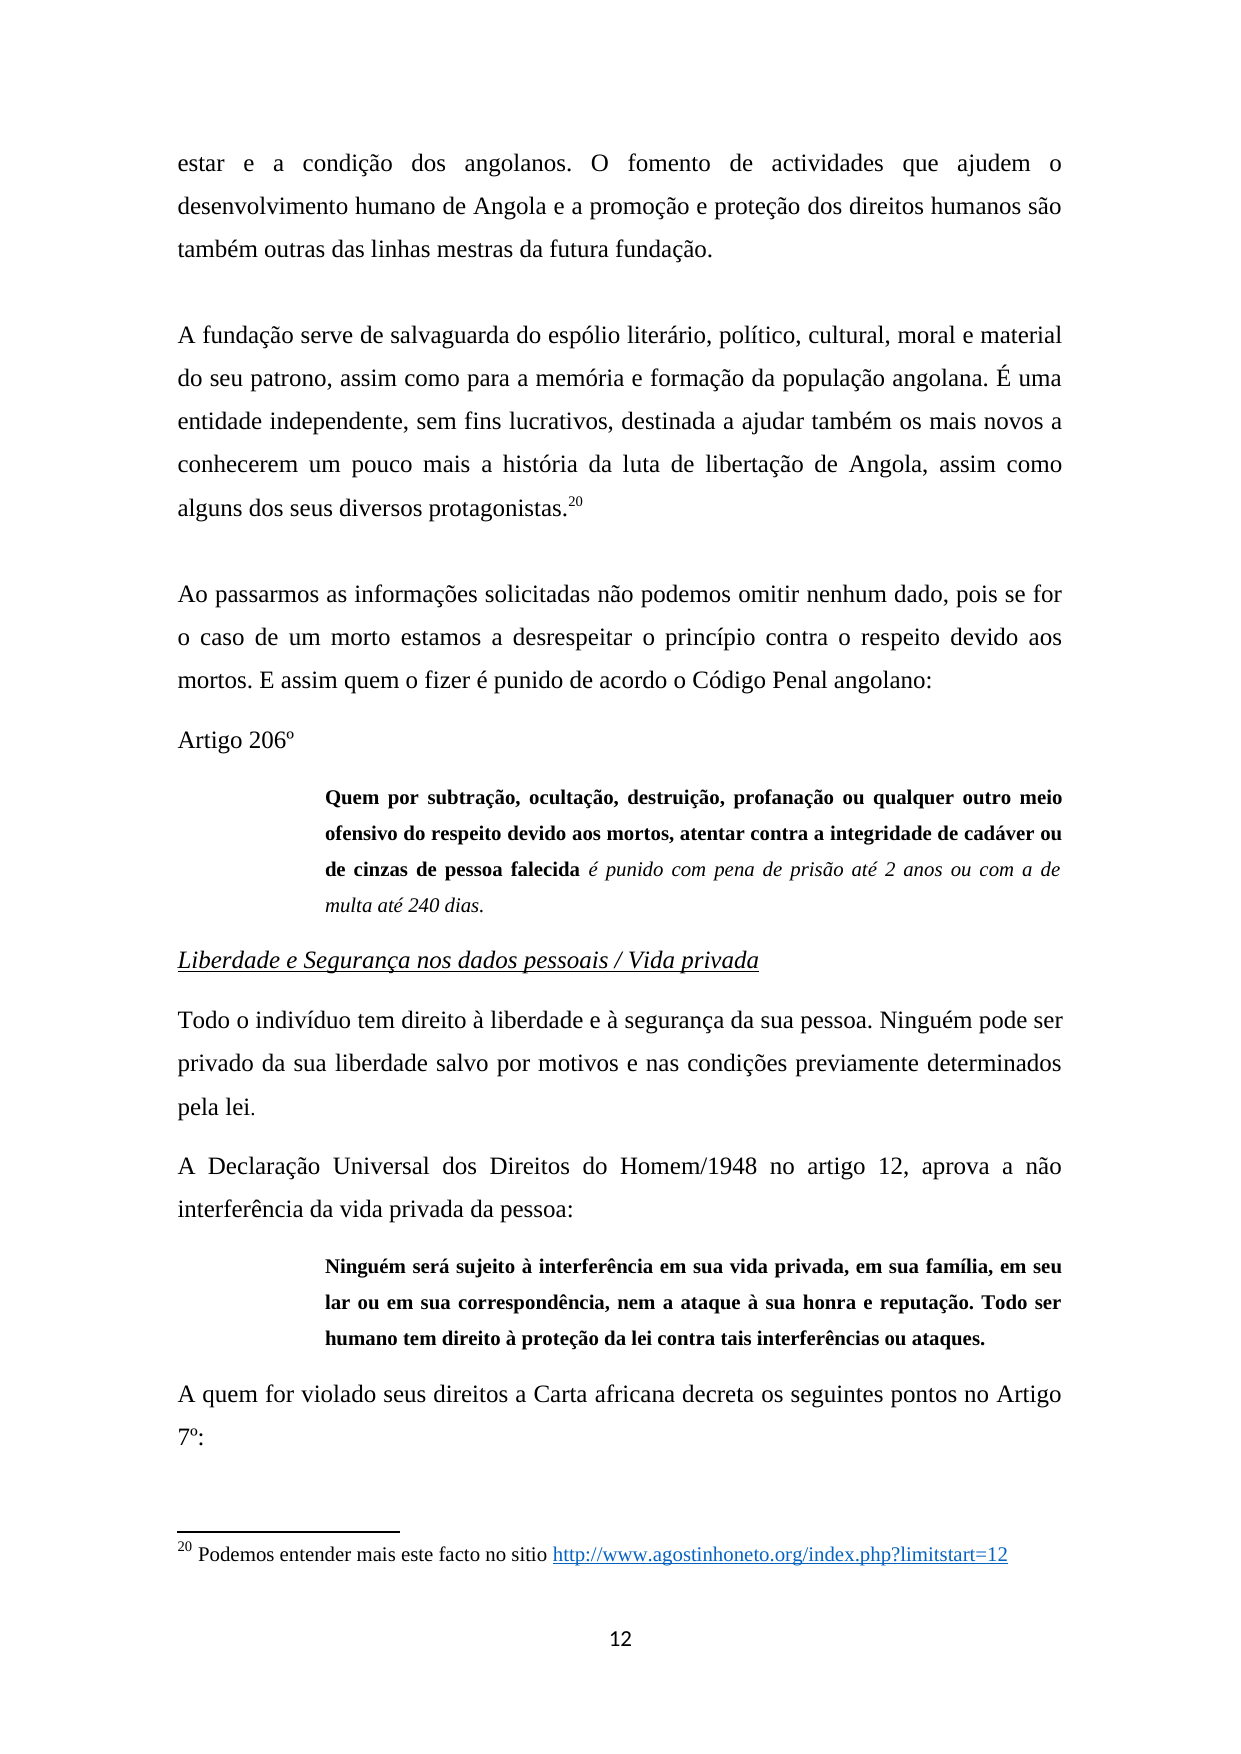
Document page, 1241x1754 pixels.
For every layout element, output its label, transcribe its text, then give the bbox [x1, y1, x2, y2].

text Liberdade e Segurança nos dados pessoais / Vida privada [177, 946, 1063, 974]
text Artigo 206º [177, 725, 1063, 754]
text A Declaração Universal dos Direitos do Homem/1948 no artigo 12, aprova a não interferência da vida privada da pessoa: [177, 1151, 1063, 1223]
text Ninguém será sujeito à interferência em sua vida privada, em sua família, em seu lar ou em sua correspondência, nem a ataque à sua honra e reputação. Todo ser humano tem direito à proteção da lei contra tais interferências ou ataques. [325, 1254, 1063, 1350]
text Todo o indivíduo tem direito à liberdade e à segurança da sua pessoa. Ninguém pode ser privado da sua liberdade salvo por motivos e nas condições previamente determinados pela lei. [177, 1005, 1063, 1120]
text A fundação serve de salvaguarda do espólio literário, político, cultural, moral e material do seu patrono, assim como para a memória e formação da população angolana. É uma entidade independente, sem fins lucrativos, destinada a ajudar também os mais novos a conhecerem um pouco mais a história da luta de libertação de Angola, assim como alguns dos seus diversos protagonistas. [177, 320, 1063, 521]
text A quem for violado seus direitos a Carta africana decreta os seguintes pontos no Artigo 7º: [177, 1379, 1063, 1451]
text Ao passarmos as informações solicitadas não podemos omitir nenhum dado, pois se for o caso de um morto estamos a desrespeitar o princípio contra o respeito devido aos mortos. E assim quem o fizer é punido de acordo o Código Penal angolano: [177, 579, 1063, 694]
text Quem por subtração, ocultação, destruição, profanação ou qualquer outro meio ofensivo do respeito devido aos mortos, atentar contra a integridade de cadáver ou de cinzas de pessoa falecida é punido com pena de prisão até 2 anos ou com a de multa até 240 dias. [325, 785, 1063, 917]
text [177, 148, 1063, 263]
